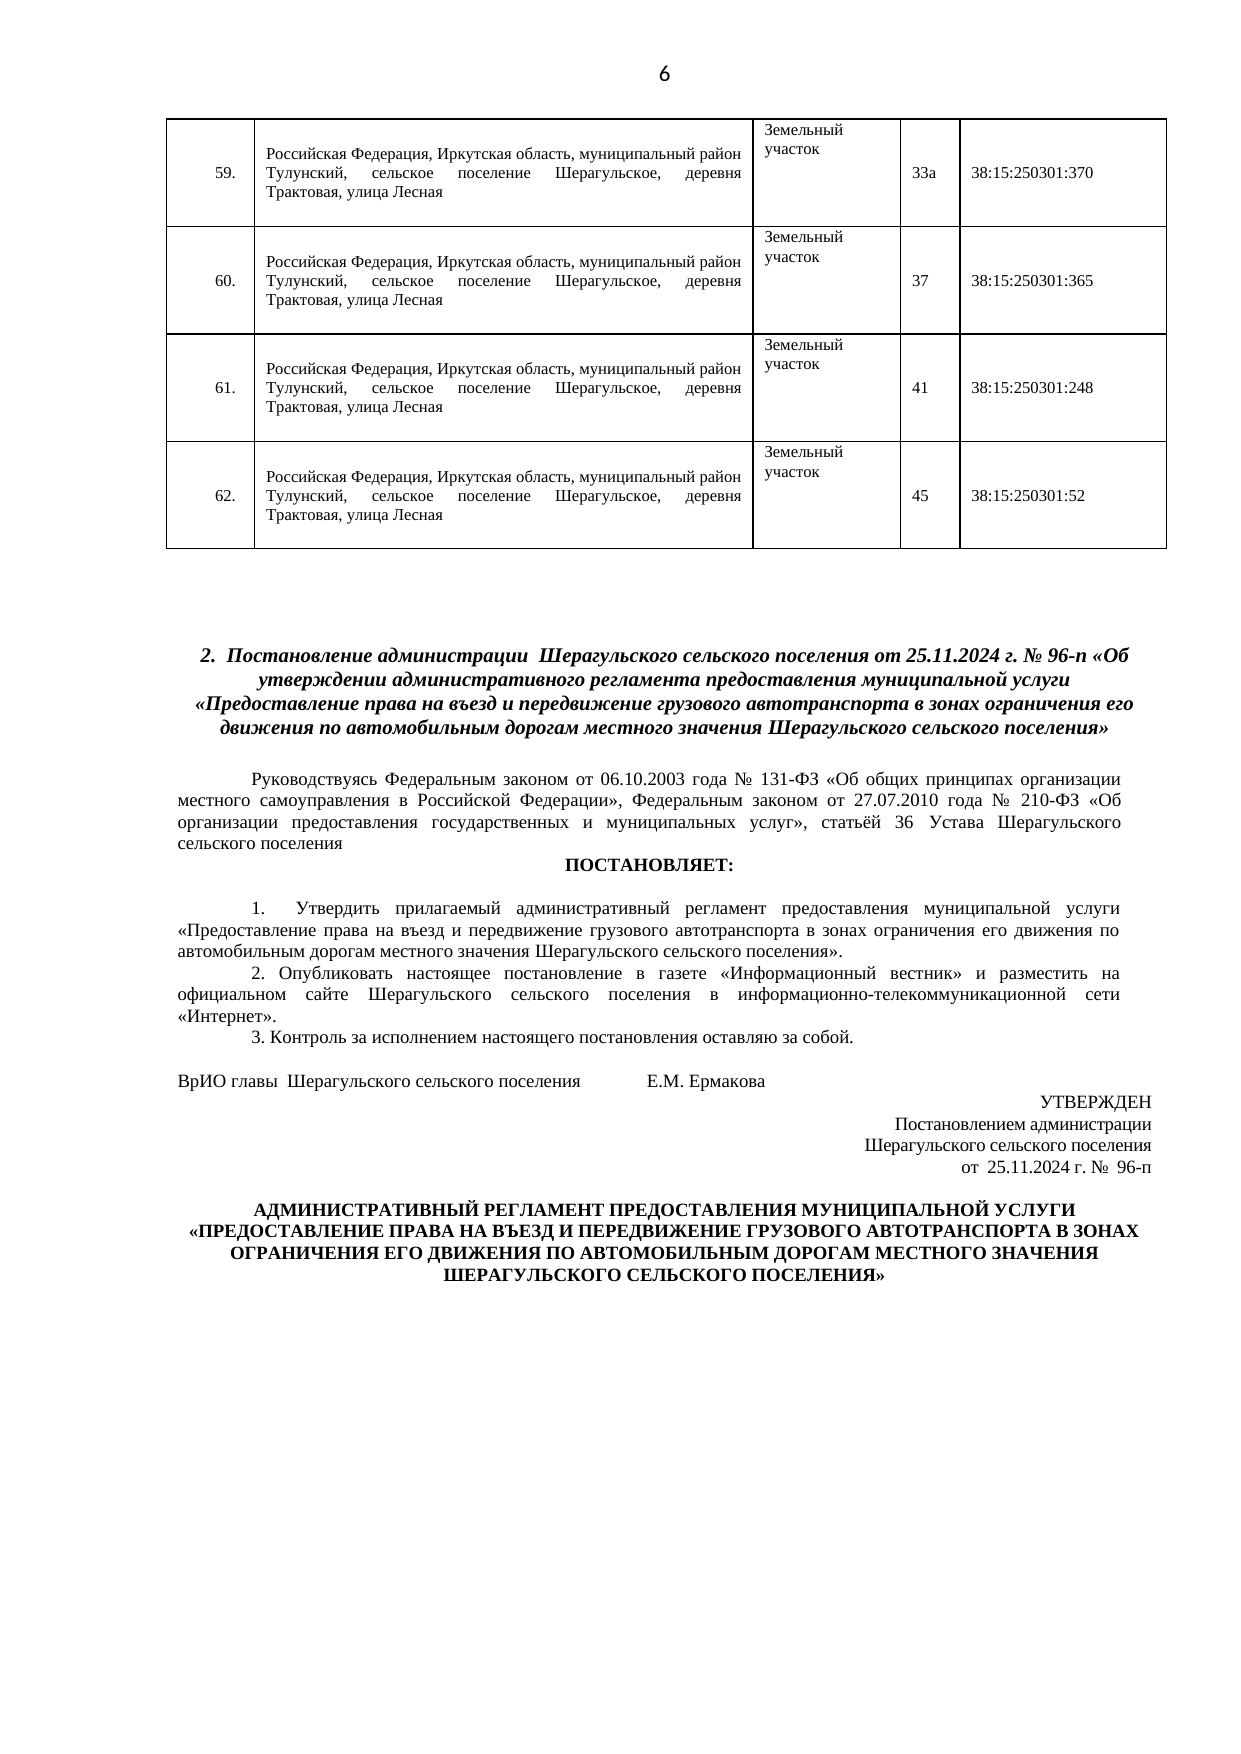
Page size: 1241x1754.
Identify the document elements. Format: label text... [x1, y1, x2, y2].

table_cell Земельный участок [754, 335, 900, 441]
list Утвердить прилагаемый административный регламент предоставления муниципальной услуги «Предоставление права на въезд и передвижение грузового автотранспорта в зонах ограничения его движения по автомобильным дорогам местного значения Шерагульского сельского поселения». [177, 897, 1121, 962]
table_cell 38:15:250301:52 [961, 442, 1166, 548]
table_cell Российская Федерация, Иркутская область, муниципальный район Тулунский, сельское поселение Шерагульское, деревня Трактовая, улица Лесная [255, 442, 752, 548]
text Руководствуясь Федеральным законом от 06.10.2003 года № 131-ФЗ «Об общих принципах организации местного самоуправления в Российской Федерации», Федеральным законом от 27.07.2010 года № 210-ФЗ «Об организации предоставления государственных и муниципальных услуг», статьёй 36 Устава Шерагульского сельского поселения [177, 768, 1121, 854]
text Постановлением администрации [177, 1113, 1152, 1134]
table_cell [255, 120, 752, 226]
table_cell [167, 335, 254, 441]
text ВрИО главы Шерагульского сельского поселения Е.М. Ермакова [177, 1069, 1152, 1091]
table_cell 45 [901, 442, 959, 548]
table_cell 38:15:250301:370 [961, 120, 1166, 226]
table_cell 38:15:250301:365 [961, 227, 1166, 333]
text ПОСТАНОВЛЯЕТ: [177, 854, 1121, 875]
text 2. Опубликовать настоящее постановление в газете «Информационный вестник» и разместить на официальном сайте Шерагульского сельского поселения в информационно-телекоммуникационной сети «Интернет». [177, 962, 1121, 1026]
table_cell 41 [901, 335, 959, 441]
table_cell 38:15:250301:248 [961, 335, 1166, 441]
table_cell 33а [901, 120, 959, 226]
text 2. Постановление администрации Шерагульского сельского поселения от 25.11.2024 г. № 96-п «Об утверждении административного регламента предоставления муниципальной услуги «Предоставление права на въезд и передвижение грузового автотранспорта в зонах ограничения его движения по автомобильным дорогам местного значения Шерагульского сельского поселения» [177, 643, 1152, 739]
table_cell Земельный участок [754, 227, 900, 333]
table_cell Российская Федерация, Иркутская область, муниципальный район Тулунский, сельское поселение Шерагульское, деревня Трактовая, улица Лесная [255, 227, 752, 333]
table_cell [167, 442, 254, 548]
text АДМИНИСТРАТИВНЫЙ РЕГЛАМЕНТ ПРЕДОСТАВЛЕНИЯ МУНИЦИПАЛЬНОЙ УСЛУГИ «ПРЕДОСТАВЛЕНИЕ ПРАВА НА ВЪЕЗД И ПЕРЕДВИЖЕНИЕ ГРУЗОВОГО АВТОТРАНСПОРТА В ЗОНАХ ОГРАНИЧЕНИЯ ЕГО ДВИЖЕНИЯ ПО АВТОМОБИЛЬНЫМ ДОРОГАМ МЕСТНОГО ЗНАЧЕНИЯ ШЕРАГУЛЬСКОГО СЕЛЬСКОГО ПОСЕЛЕНИЯ» [177, 1199, 1152, 1285]
table_cell Российская Федерация, Иркутская область, муниципальный район Тулунский, сельское поселение Шерагульское, деревня Трактовая, улица Лесная [255, 335, 752, 441]
text 3. Контроль за исполнением настоящего постановления оставляю за собой. [177, 1026, 1121, 1048]
table_cell [167, 120, 254, 226]
table_cell [167, 227, 254, 333]
text УТВЕРЖДЕН [177, 1091, 1152, 1113]
table_cell Земельный участок [754, 120, 900, 226]
table_cell Земельный участок [754, 442, 900, 548]
text Шерагульского сельского поселения [177, 1134, 1152, 1156]
table_cell 37 [901, 227, 959, 333]
text от 25.11.2024 г. № 96-п [177, 1156, 1152, 1177]
